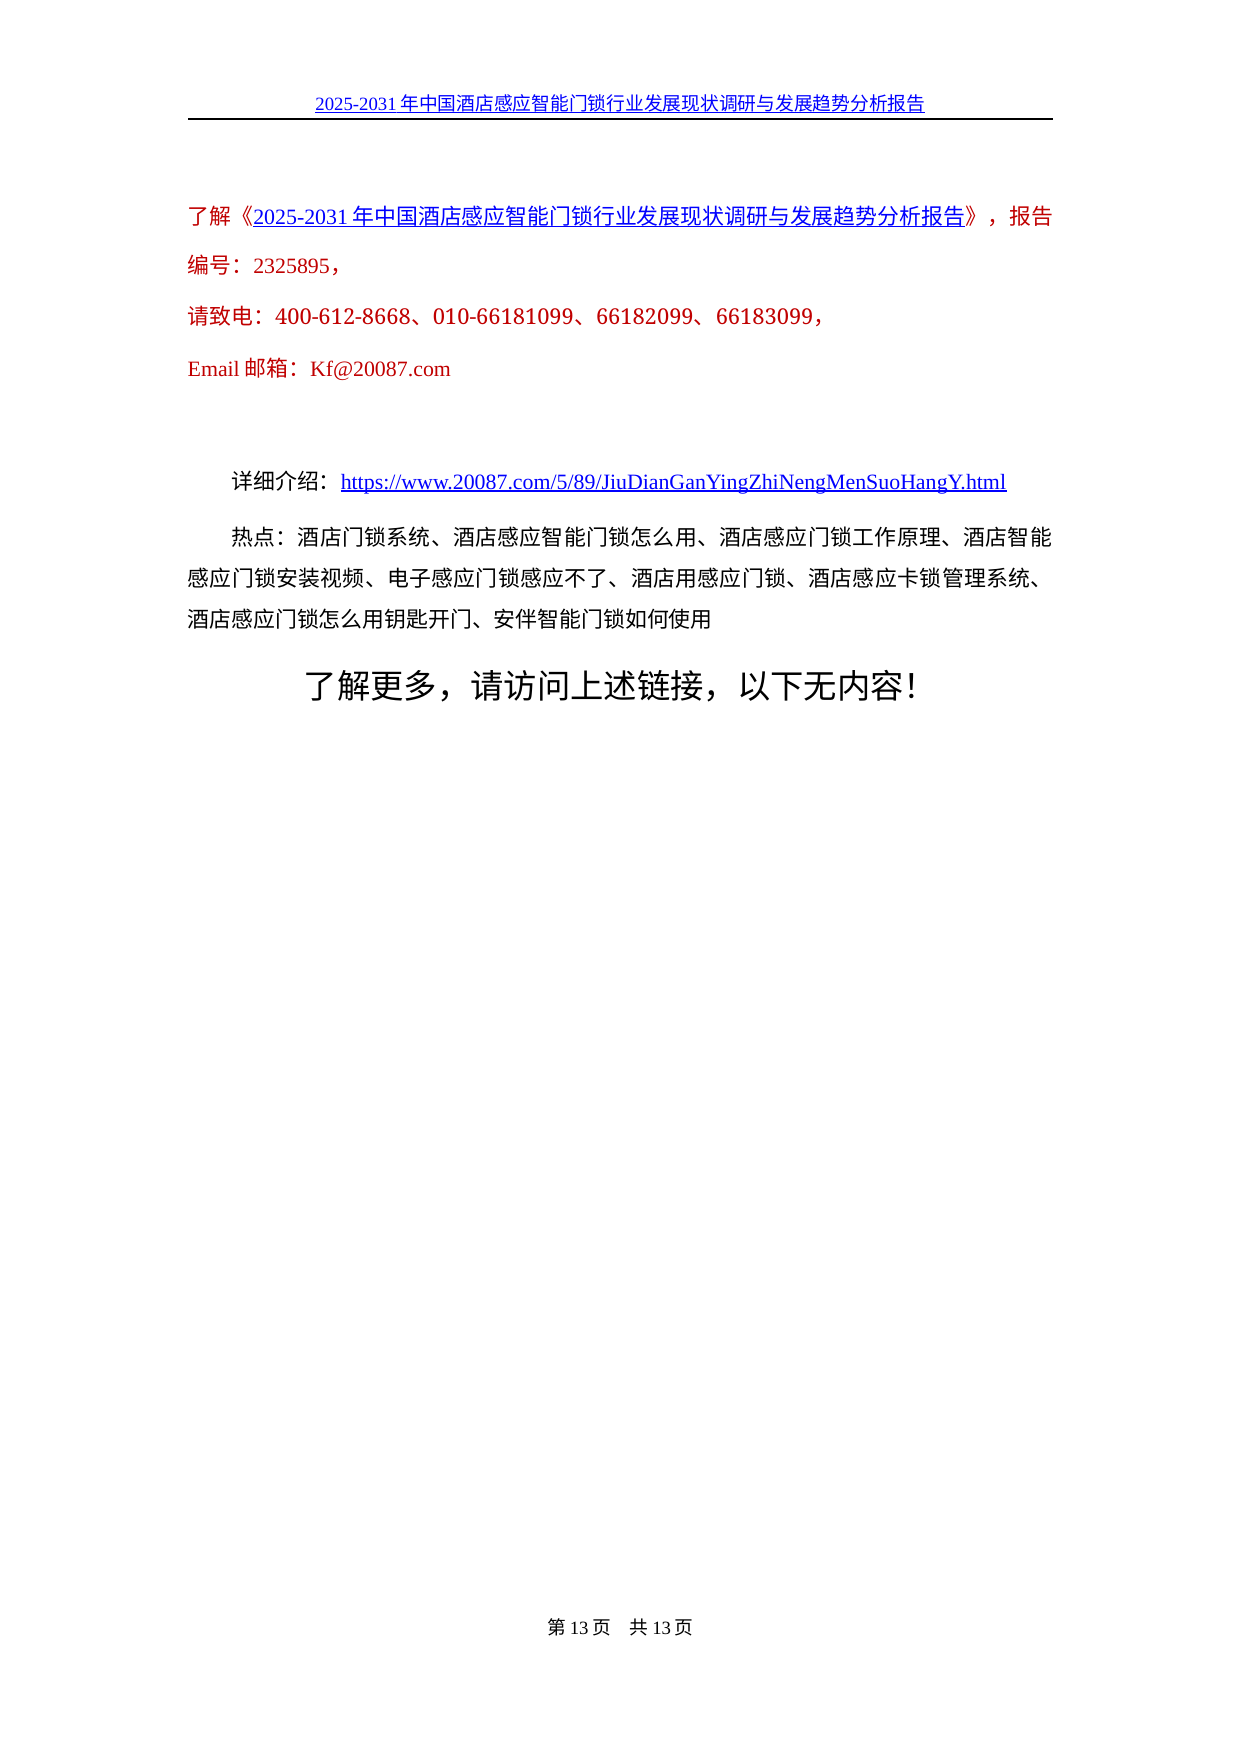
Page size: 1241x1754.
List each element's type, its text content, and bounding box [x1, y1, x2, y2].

text 详细介绍：https://www.20087.com/5/89/JiuDianGanYingZhiNengMenSuoHangY.html [187, 463, 1053, 496]
text 了解《2025-2031年中国酒店感应智能门锁行业发展现状调研与发展趋势分析报告》，报告编号：2325895， [187, 198, 1053, 280]
text Email邮箱：Kf@20087.com [187, 350, 1053, 383]
title 了解更多，请访问上述链接，以下无内容！ [187, 651, 1053, 716]
text 请致电：400-612-8668、010-66181099、66182099、66183099， [187, 299, 1053, 331]
text 热点：酒店门锁系统、酒店感应智能门锁怎么用、酒店感应门锁工作原理、酒店智能感应门锁安装视频、电子感应门锁感应不了、酒店用感应门锁、酒店感应卡锁管理系统、酒店感应门锁怎么用钥匙开门、安伴智能门锁如何使用 [187, 520, 1053, 634]
